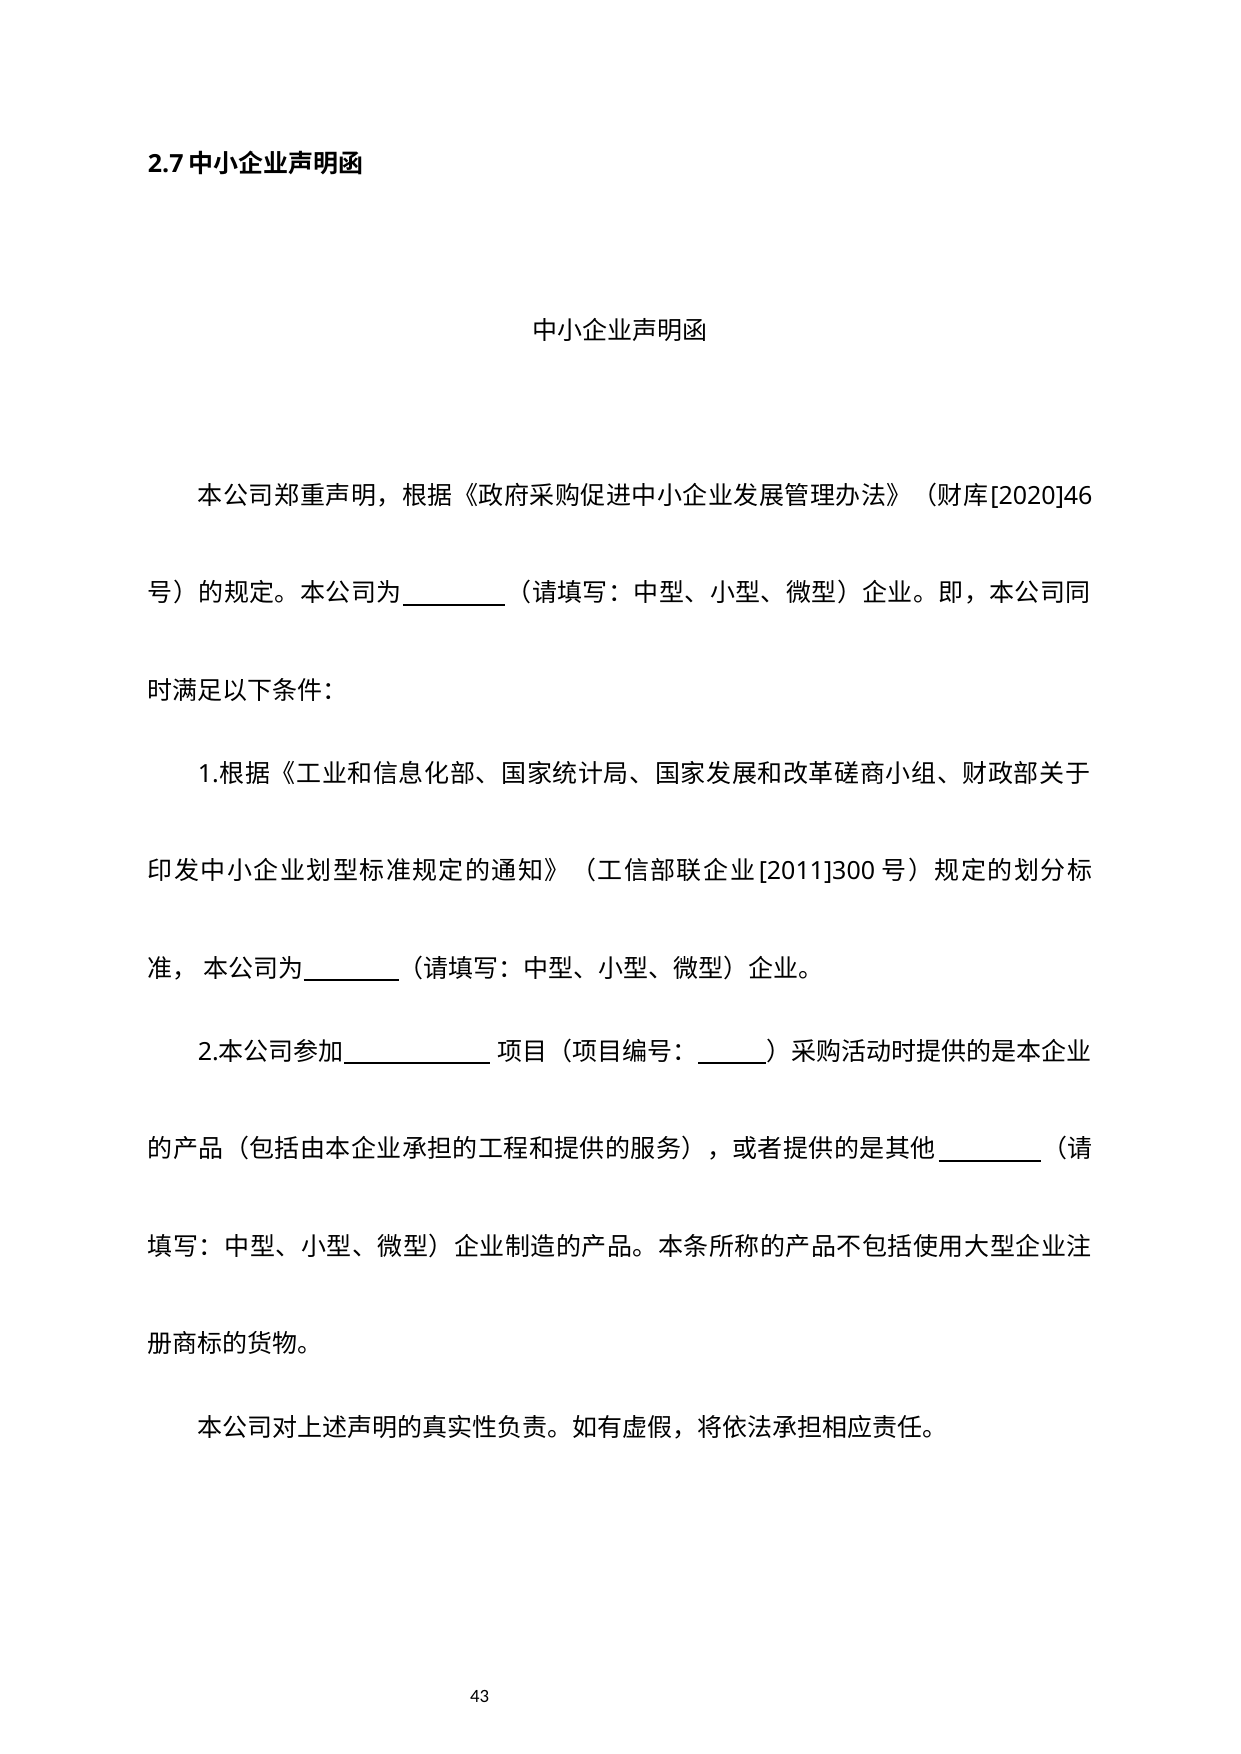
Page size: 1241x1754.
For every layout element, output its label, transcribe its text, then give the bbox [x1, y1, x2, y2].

text 本公司对上述声明的真实性负责。如有虚假，将依法承担相应责任。 [148, 1393, 1092, 1458]
text 中小企业声明函 [148, 296, 1092, 361]
text 2.7中小企业声明函 [148, 129, 1092, 194]
text 2.本公司参加 项目（项目编号： ）采购活动时提供的是本企业的产品（包括由本企业承担的工程和提供的服务），或者提供的是其他 （请填写：中型、小型、微型）企业制造的产品。本条所称的产品不包括使用大型企业注册商标的货物。 [148, 1017, 1092, 1374]
text 本公司郑重声明，根据《政府采购促进中小企业发展管理办法》（财库[2020]46号）的规定。本公司为 （请填写：中型、小型、微型）企业。即，本公司同时满足以下条件： [148, 461, 1092, 721]
text 1.根据《工业和信息化部、国家统计局、国家发展和改革磋商小组、财政部关于印发中小企业划型标准规定的通知》（工信部联企业[2011]300号）规定的划分标准， 本公司为 （请填写：中型、小型、微型）企业。 [148, 739, 1092, 999]
